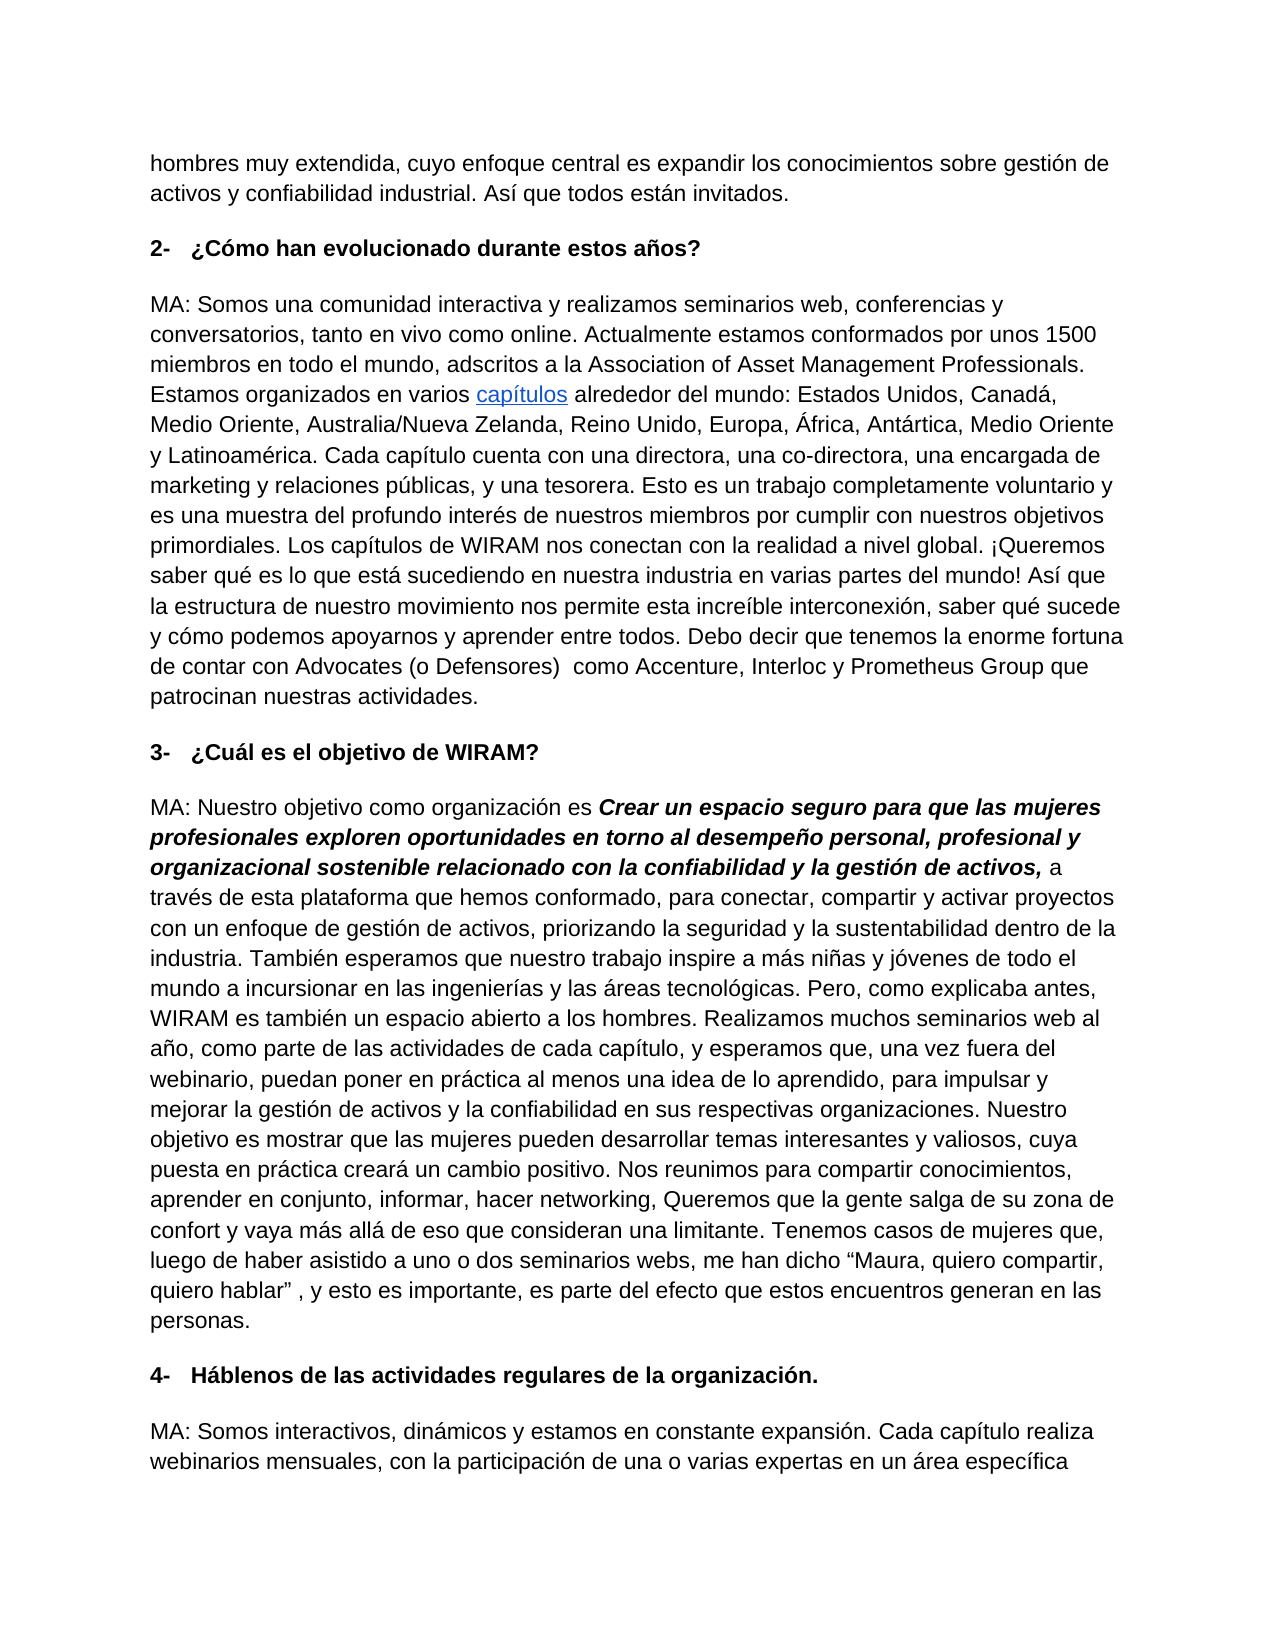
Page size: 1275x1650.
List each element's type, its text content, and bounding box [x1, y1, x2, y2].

text 2- ¿Cómo han evolucionado durante estos años? [150, 235, 1125, 262]
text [150, 1418, 1125, 1474]
text MA: Somos una comunidad interactiva y realizamos seminarios web, conferencias y conversatorios, tanto en vivo como online. Actualmente estamos conformados por unos 1500 miembros en todo el mundo, adscritos a la Association of Asset Management Professionals. Estamos organizados en varios capítulos alrededor del mundo: Estados Unidos, Canadá, Medio Oriente, Australia/Nueva Zelanda, Reino Unido, Europa, África, Antártica, Medio Oriente y Latinoamérica. Cada capítulo cuenta con una directora, una co-directora, una encargada de marketing y relaciones públicas, y una tesorera. Esto es un trabajo completamente voluntario y es una muestra del profundo interés de nuestros miembros por cumplir con nuestros objetivos primordiales. Los capítulos de WIRAM nos conectan con la realidad a nivel global. ¡Queremos saber qué es lo que está sucediendo en nuestra industria en varias partes del mundo! Así que la estructura de nuestro movimiento nos permite esta increíble interconexión, saber qué sucede y cómo podemos apoyarnos y aprender entre todos. Debo decir que tenemos la enorme fortuna de contar con Advocates (o Defensores) como Accenture, Interloc y Prometheus Group que patrocinan nuestras actividades. [150, 291, 1125, 710]
text 4- Háblenos de las actividades regulares de la organización. [150, 1362, 1125, 1389]
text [150, 150, 1125, 207]
text MA: Nuestro objetivo como organización es Crear un espacio seguro para que las mujeres profesionales exploren oportunidades en torno al desempeño personal, profesional y organizacional sostenible relacionado con la confiabilidad y la gestión de activos, a través de esta plataforma que hemos conformado, para conectar, compartir y activar proyectos con un enfoque de gestión de activos, priorizando la seguridad y la sustentabilidad dentro de la industria. También esperamos que nuestro trabajo inspire a más niñas y jóvenes de todo el mundo a incursionar en las ingenierías y las áreas tecnológicas. Pero, como explicaba antes, WIRAM es también un espacio abierto a los hombres. Realizamos muchos seminarios web al año, como parte de las actividades de cada capítulo, y esperamos que, una vez fuera del webinario, puedan poner en práctica al menos una idea de lo aprendido, para impulsar y mejorar la gestión de activos y la confiabilidad en sus respectivas organizaciones. Nuestro objetivo es mostrar que las mujeres pueden desarrollar temas interesantes y valiosos, cuya puesta en práctica creará un cambio positivo. Nos reunimos para compartir conocimientos, aprender en conjunto, informar, hacer networking, Queremos que la gente salga de su zona de confort y vaya más allá de eso que consideran una limitante. Tenemos casos de mujeres que, luego de haber asistido a uno o dos seminarios webs, me han dicho “Maura, quiero compartir, quiero hablar” , y esto es importante, es parte del efecto que estos encuentros generan en las personas. [150, 794, 1125, 1334]
text 3- ¿Cuál es el objetivo de WIRAM? [150, 738, 1125, 765]
